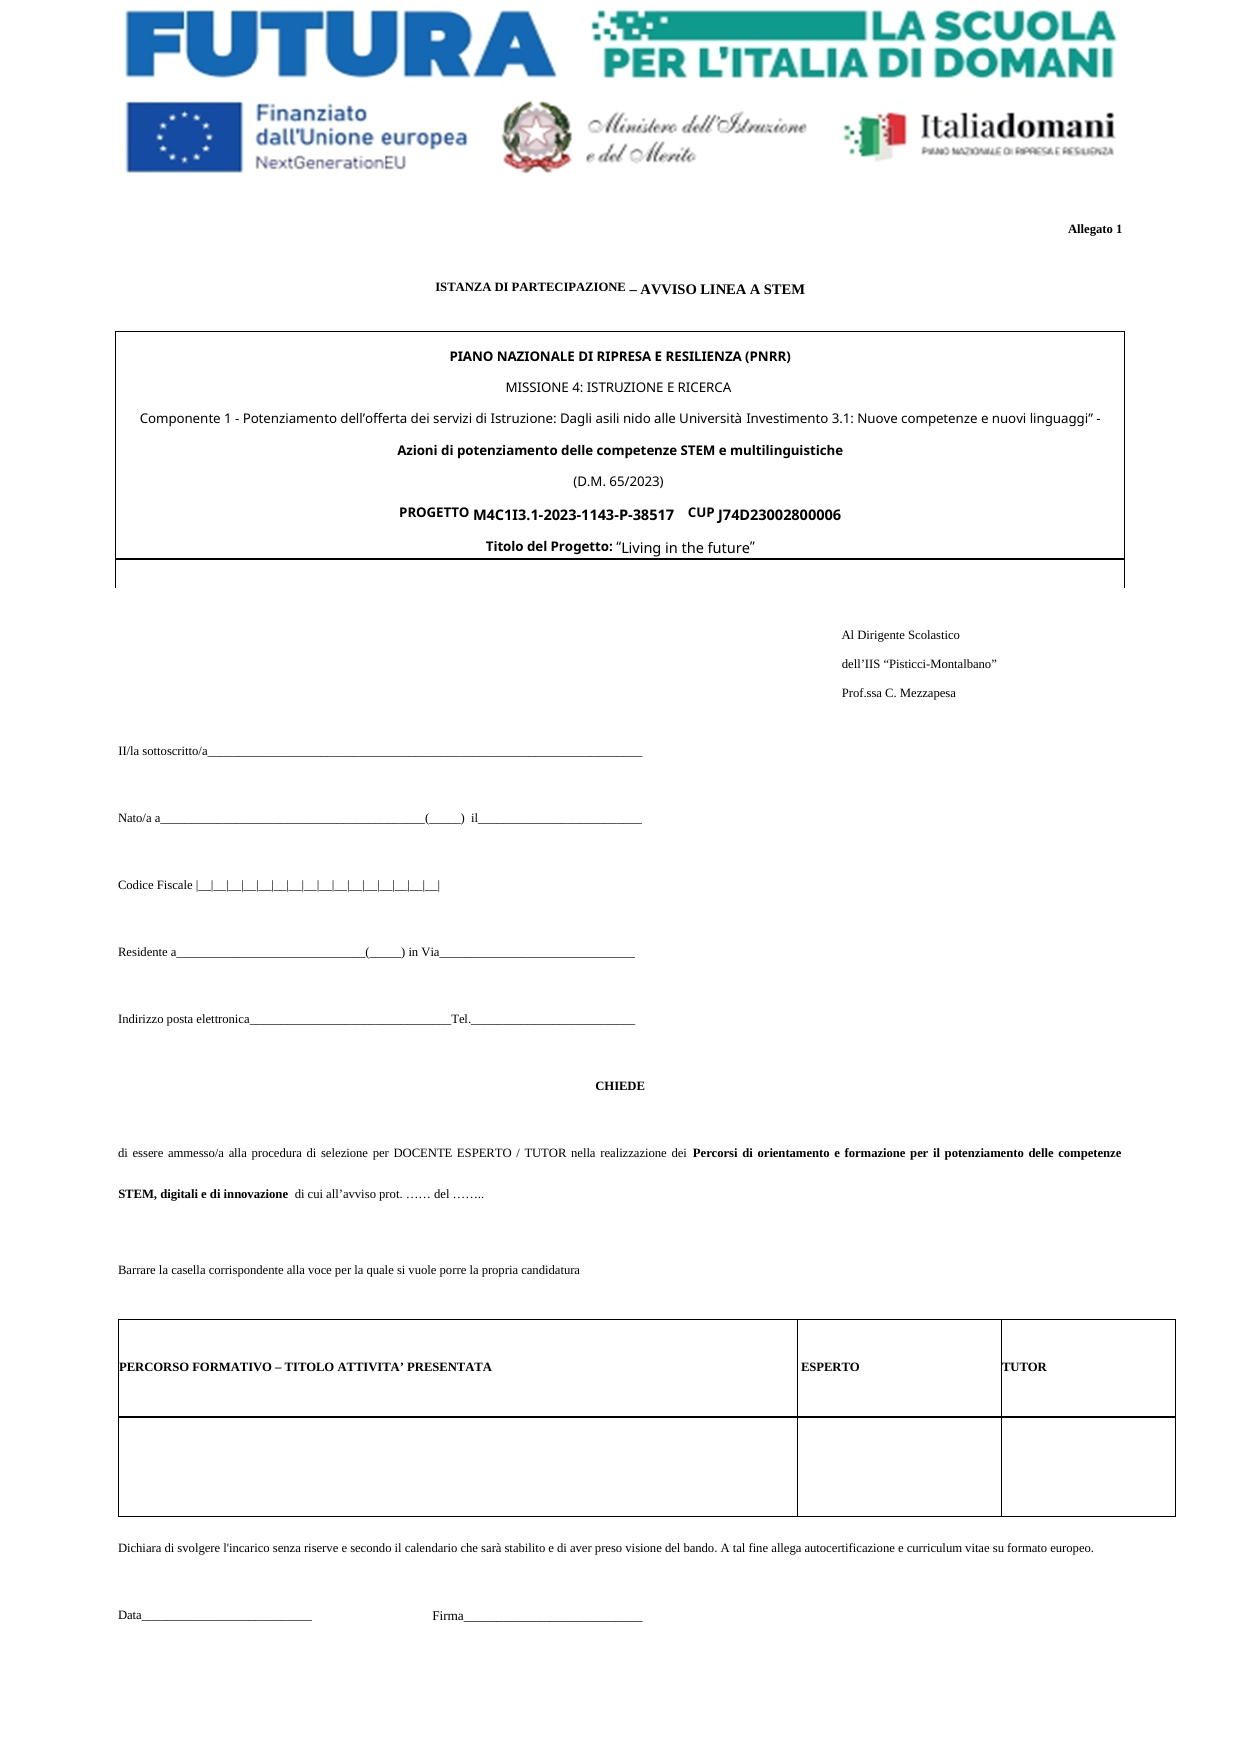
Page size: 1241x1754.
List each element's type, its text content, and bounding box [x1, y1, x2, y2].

text Data___________________________ Firma___________________________ [118, 1597, 1122, 1623]
text Azioni di potenziamento delle competenze STEM e multilinguistiche [116, 428, 1124, 459]
text II/la sottoscritto/a_____________________________________________________________________ [118, 733, 1122, 758]
text Residente a______________________________(_____) in Via_______________________________ [118, 934, 1122, 959]
text Allegato 1 [118, 211, 1122, 236]
text PIANO NAZIONALE DI RIPRESA E RESILIENZA (PNRR) [116, 334, 1124, 365]
text Componente 1 - Potenziamento dell’offerta dei servizi di Istruzione: Dagli asili nido alle Università Investimento 3.1: Nuove competenze e nuovi linguaggi” - [116, 396, 1124, 428]
table_header PERCORSO FORMATIVO – TITOLO ATTIVITA’ PRESENTATA [119, 1320, 797, 1416]
text Indirizzo posta elettronica________________________________Tel.__________________________ [118, 1001, 1122, 1026]
text (D.M. 65/2023) [116, 459, 1124, 490]
text di essere ammesso/a alla procedura di selezione per DOCENTE ESPERTO / TUTOR nella realizzazione dei Percorsi di orientamento e formazione per il potenziamento delle competenze STEM, digitali e di innovazione di cui all’avviso prot. …… del …….. [118, 1135, 1122, 1207]
text CHIEDE [118, 1068, 1122, 1093]
table_header TUTOR [1002, 1320, 1175, 1416]
table_cell [1002, 1418, 1175, 1516]
text ISTANZA DI PARTECIPAZIONE – AVVISO LINEA A STEM [118, 269, 1122, 297]
table_cell [798, 1418, 1001, 1516]
text Titolo del Progetto: “Living in the future” [116, 524, 1124, 558]
text Dichiara di svolgere l'incarico senza riserve e secondo il calendario che sarà stabilito e di aver preso visione del bando. A tal fine allega autocertificazione e curriculum vitae su formato europeo. [118, 1530, 1122, 1555]
text MISSIONE 4: ISTRUZIONE E RICERCA [116, 365, 1124, 396]
text PROGETTO M4C1I3.1-2023-1143-P-38517 CUP J74D23002800006 [116, 490, 1124, 524]
text Al Dirigente Scolastico dell’IIS “Pisticci-Montalbano” Prof.ssa C. Mezzapesa [841, 617, 1122, 700]
table_cell [119, 1418, 797, 1516]
text Nato/a a__________________________________________(_____) il__________________________ [118, 800, 1122, 825]
picture [118, 2, 1122, 182]
text Barrare la casella corrispondente alla voce per la quale si vuole porre la propria candidatura [118, 1252, 1122, 1277]
text Codice Fiscale |__|__|__|__|__|__|__|__|__|__|__|__|__|__|__|__| [118, 867, 1122, 892]
table_header ESPERTO [798, 1320, 1001, 1416]
